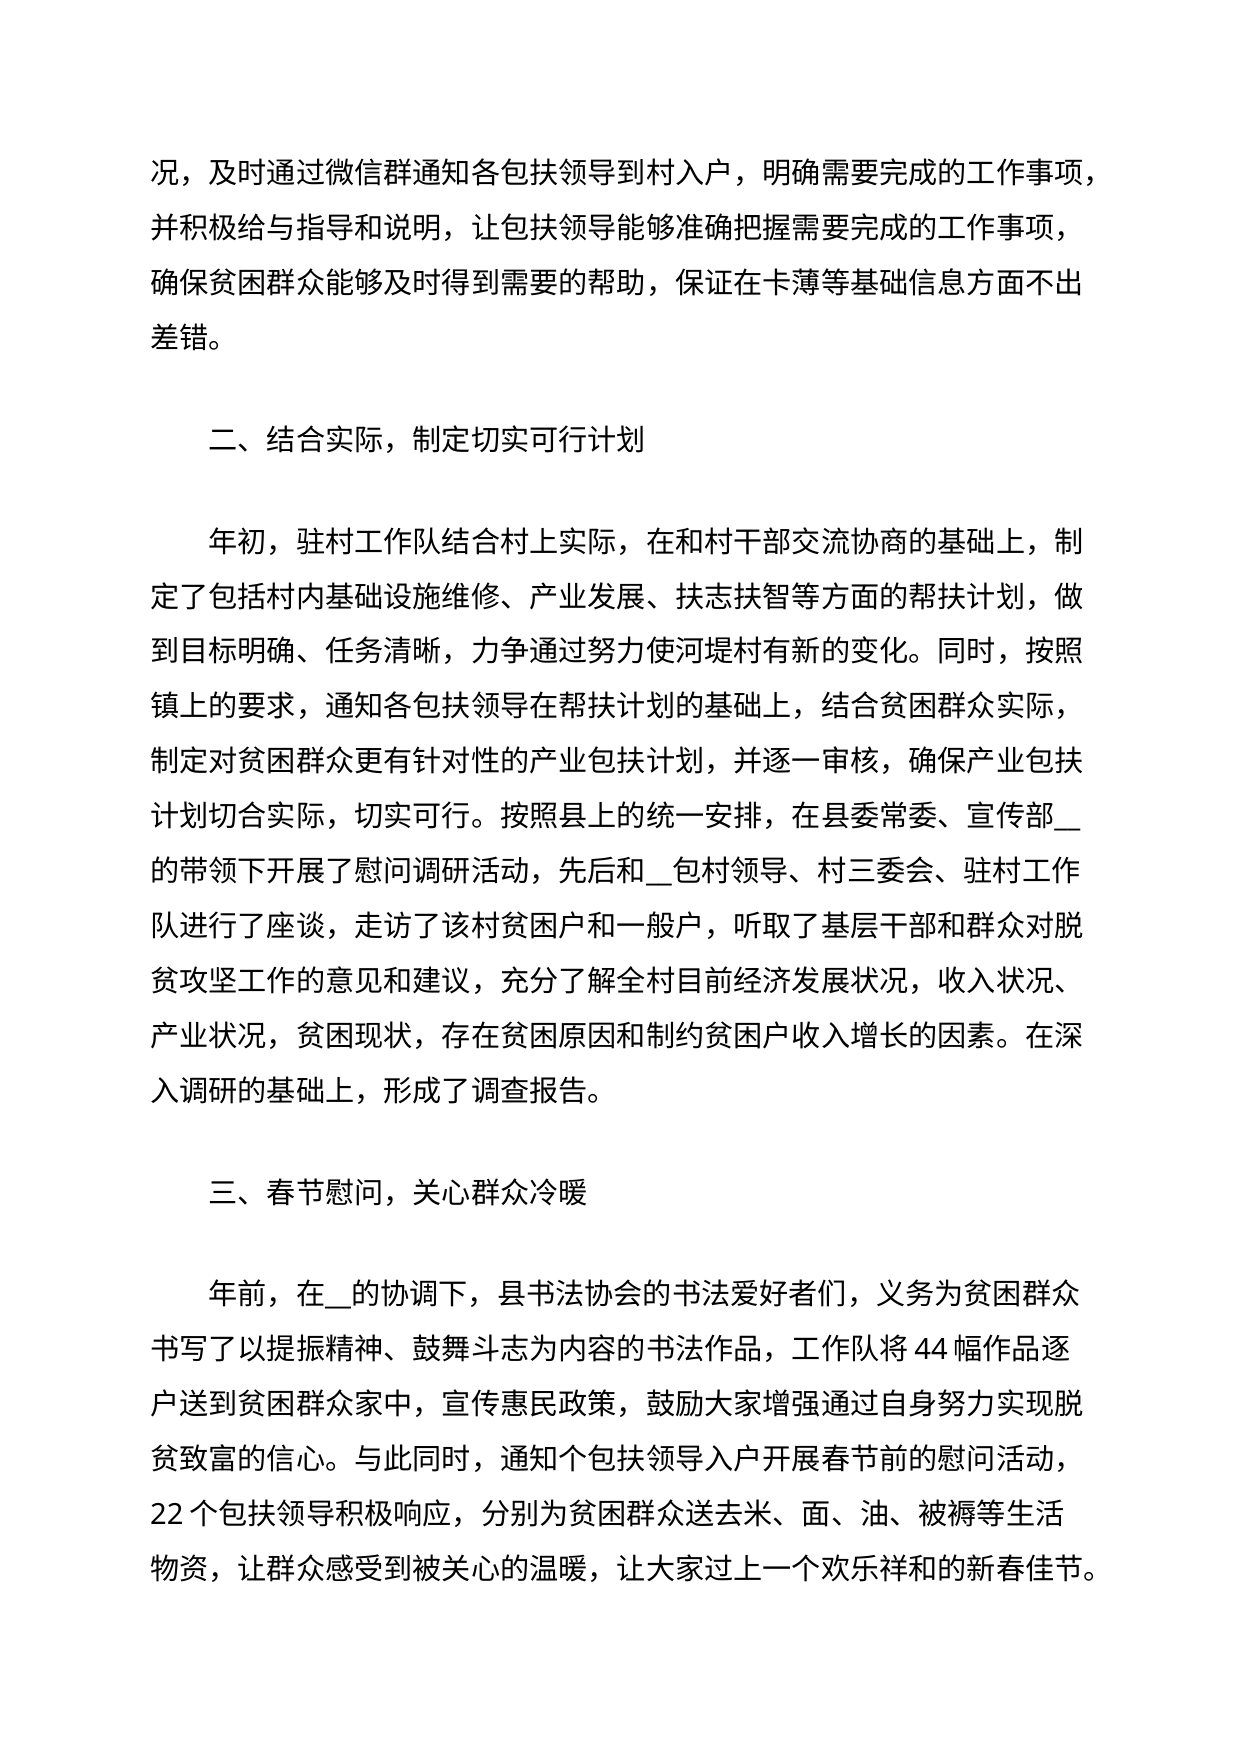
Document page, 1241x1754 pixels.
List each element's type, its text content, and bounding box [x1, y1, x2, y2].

text 二、结合实际，制定切实可行计划 [150, 416, 1090, 459]
text 三、春节慰问，关心群众冷暖 [150, 1169, 1090, 1211]
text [150, 150, 1090, 357]
text 年初，驻村工作队结合村上实际，在和村干部交流协商的基础上，制定了包括村内基础设施维修、产业发展、扶志扶智等方面的帮扶计划，做到目标明确、任务清晰，力争通过努力使河堤村有新的变化。同时，按照镇上的要求，通知各包扶领导在帮扶计划的基础上，结合贫困群众实际，制定对贫困群众更有针对性的产业包扶计划，并逐一审核，确保产业包扶计划切合实际，切实可行。按照县上的统一安排，在县委常委、宣传部__的带领下开展了慰问调研活动，先后和__包村领导、村三委会、驻村工作队进行了座谈，走访了该村贫困户和一般户，听取了基层干部和群众对脱贫攻坚工作的意见和建议，充分了解全村目前经济发展状况，收入状况、产业状况，贫困现状，存在贫困原因和制约贫困户收入增长的因素。在深入调研的基础上，形成了调查报告。 [150, 518, 1090, 1110]
text 年前，在__的协调下，县书法协会的书法爱好者们，义务为贫困群众书写了以提振精神、鼓舞斗志为内容的书法作品，工作队将44幅作品逐户送到贫困群众家中，宣传惠民政策，鼓励大家增强通过自身努力实现脱贫致富的信心。与此同时，通知个包扶领导入户开展春节前的慰问活动，22个包扶领导积极响应，分别为贫困群众送去米、面、油、被褥等生活物资，让群众感受到被关心的温暖，让大家过上一个欢乐祥和的新春佳节。 [150, 1271, 1090, 1588]
